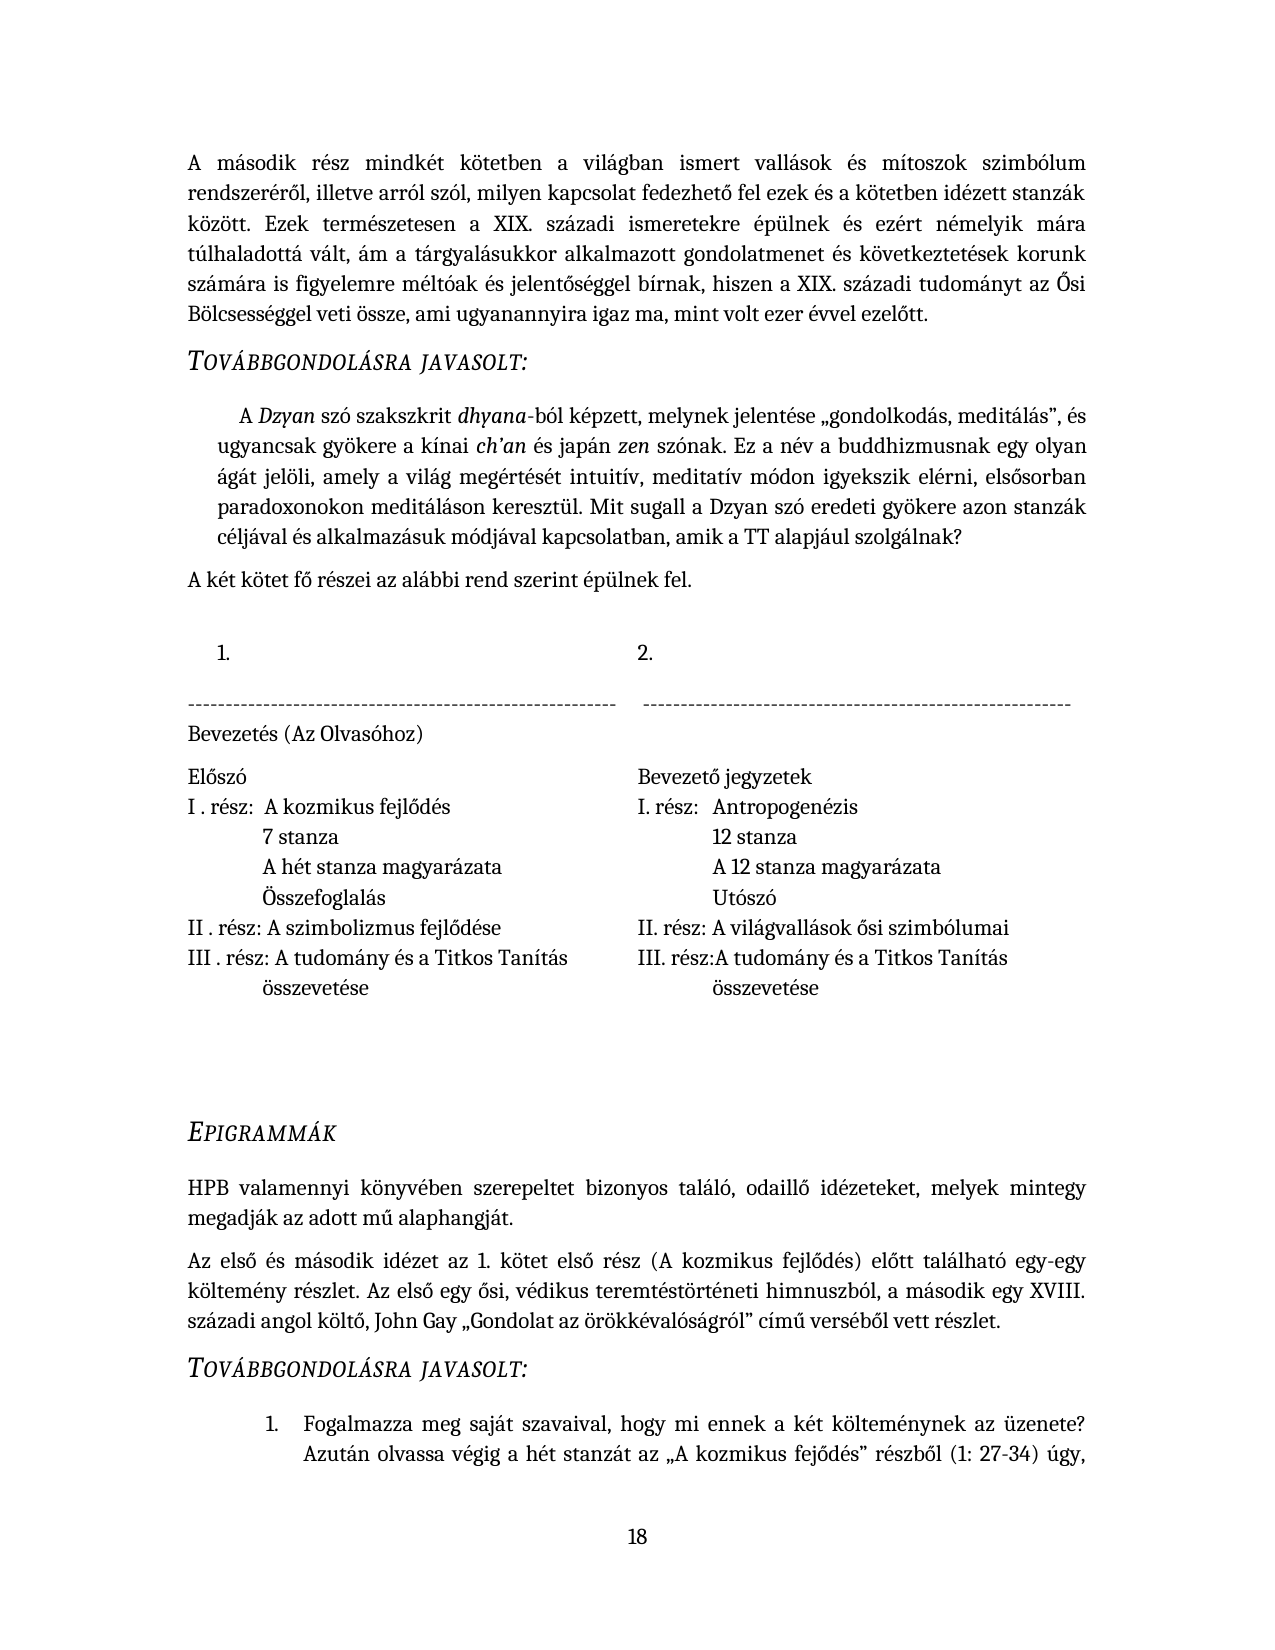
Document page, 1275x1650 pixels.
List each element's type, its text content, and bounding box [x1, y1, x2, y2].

text III . rész: A tudomány és a Titkos Tanítás III. rész:A tudomány és a Titkos Tanítás [187, 945, 1087, 971]
text Előszó Bevezető jegyzetek [187, 763, 1087, 790]
text A második rész mindkét kötetben a világban ismert vallások és mítoszok szimbólum rendszeréről, illetve arról szól, milyen kapcsolat fedezhető fel ezek és a kötetben idézett stanzák között. Ezek természetesen a XIX. századi ismeretekre épülnek és ezért némelyik mára túlhaladottá vált, ám a tárgyalásukkor alkalmazott gondolatmenet és következtetések korunk számára is figyelemre méltóak és jelentőséggel bírnak, hiszen a XIX. századi tudományt az Ősi Bölcsességgel veti össze, ami ugyanannyira igaz ma, mint volt ezer évvel ezelőtt. [187, 150, 1087, 327]
text I . rész: A kozmikus fejlődés I. rész: Antropogenézis [187, 794, 1087, 820]
text HPB valamennyi könyvében szerepeltet bizonyos találó, odaillő idézeteket, melyek mintegy megadják az adott mű alaphangját. [187, 1175, 1087, 1232]
subtitle Epigrammák [187, 1116, 1087, 1149]
text A két kötet fő részei az alábbi rend szerint épülnek fel. [187, 567, 1087, 593]
text 7 stanza 12 stanza [187, 824, 1087, 850]
subtitle Továbbgondolásra javasolt: [187, 344, 1087, 377]
text --------------------------------------------------------- --------------------------------------------------------- [187, 691, 1087, 717]
text Bevezetés (Az Olvasóhoz) [187, 721, 1087, 747]
text A hét stanza magyarázata A 12 stanza magyarázata [187, 854, 1087, 881]
text összevetése összevetése [262, 975, 1087, 1001]
list 1. 2. [217, 639, 1087, 666]
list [266, 1410, 1087, 1467]
text II . rész: A szimbolizmus fejlődése II. rész: A világvallások ősi szimbólumai [187, 914, 1087, 941]
text A Dzyan szó szakszkrit dhyana-ból képzett, melynek jelentése „gondolkodás, meditálás”, és ugyancsak gyökere a kínai ch’an és japán zen szónak. Ez a név a buddhizmusnak egy olyan ágát jelöli, amely a világ megértését intuitív, meditatív módon igyekszik elérni, elsősorban paradoxonokon meditáláson keresztül. Mit sugall a Dzyan szó eredeti gyökere azon stanzák céljával és alkalmazásuk módjával kapcsolatban, amik a TT alapjául szolgálnak? [217, 403, 1087, 550]
text Az első és második idézet az 1. kötet első rész (A kozmikus fejlődés) előtt található egy-egy költemény részlet. Az első egy ősi, védikus teremtéstörténeti himnuszból, a második egy XVIII. századi angol költő, John Gay „Gondolat az örökkévalóságról” című verséből vett részlet. [187, 1248, 1087, 1335]
text Összefoglalás Utószó [187, 884, 1087, 911]
subtitle Továbbgondolásra javasolt: [187, 1351, 1087, 1384]
